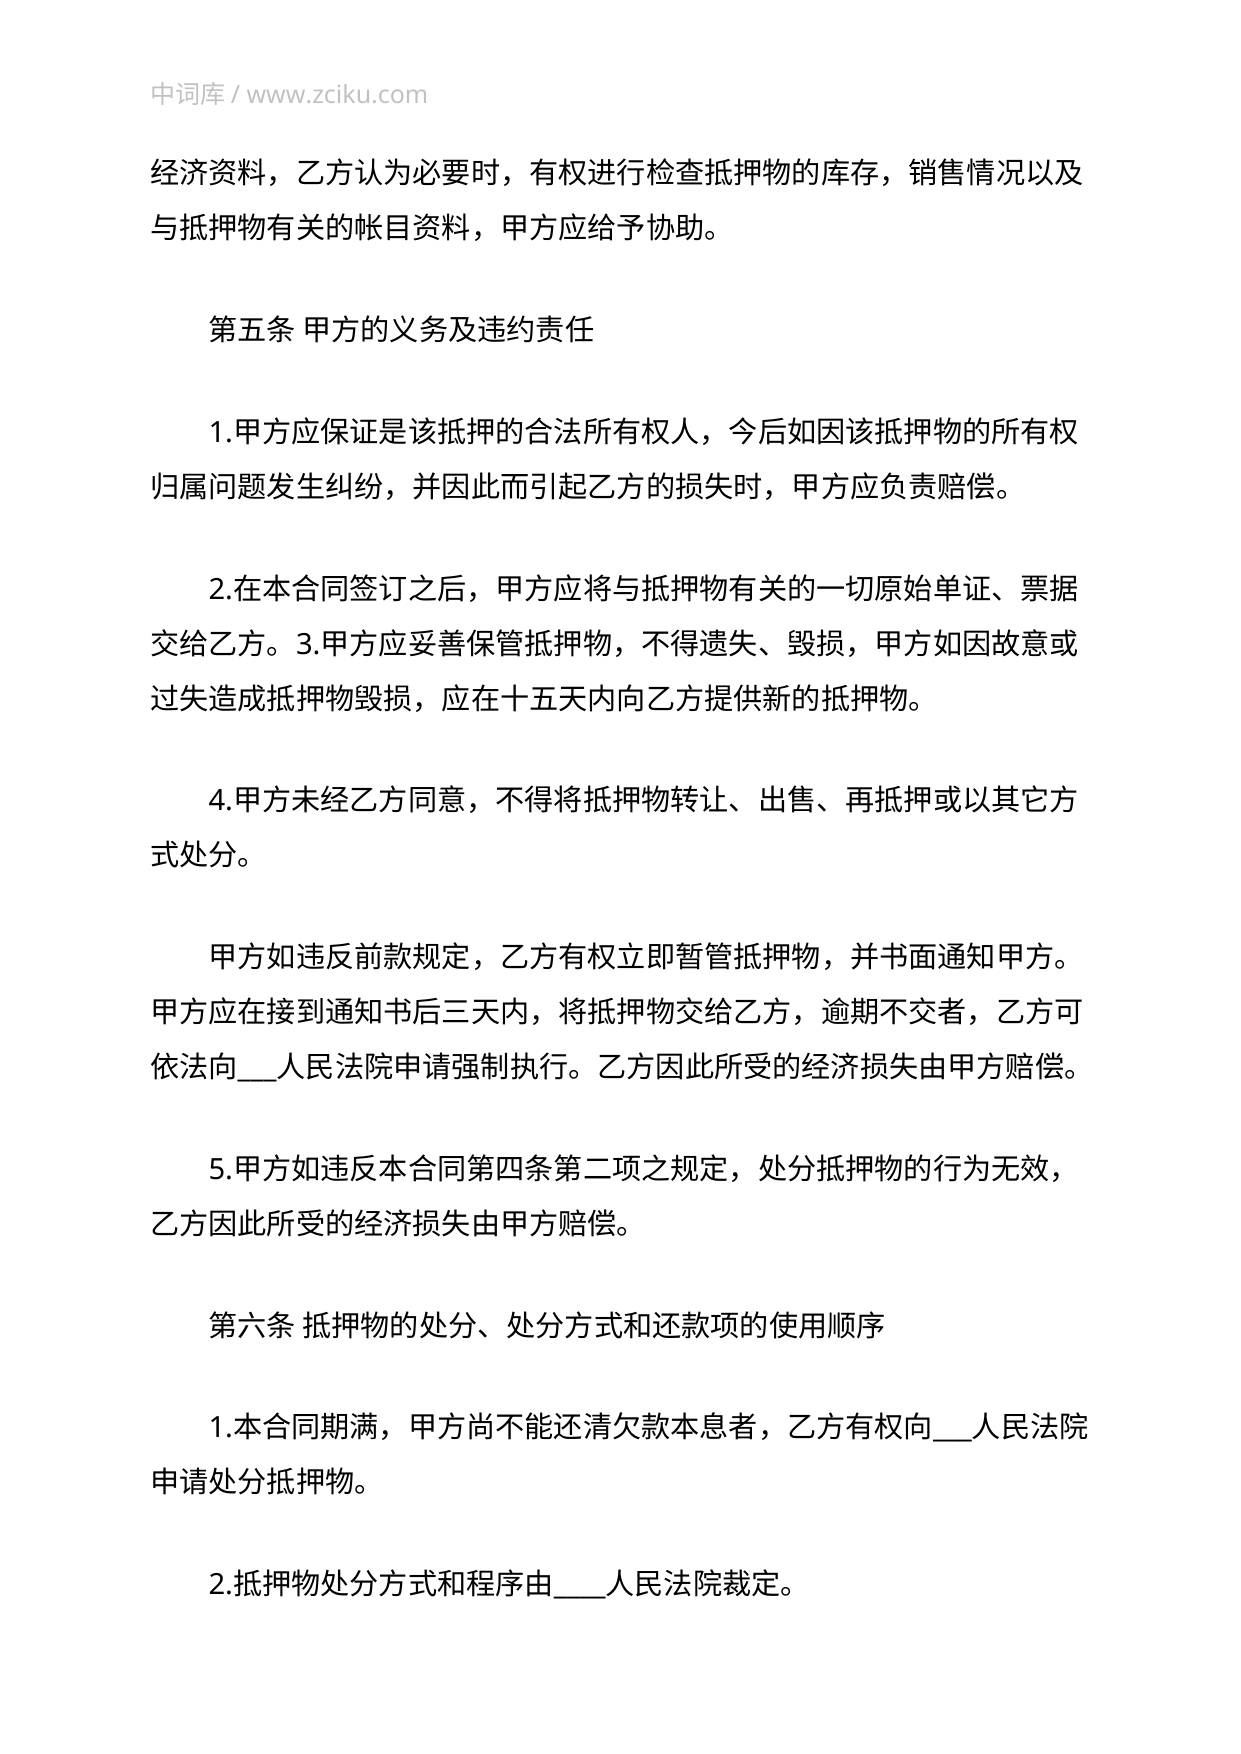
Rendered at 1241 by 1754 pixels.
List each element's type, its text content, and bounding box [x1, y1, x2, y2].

text 2.在本合同签订之后，甲方应将与抵押物有关的一切原始单证、票据交给乙方。3.甲方应妥善保管抵押物，不得遗失、毁损，甲方如因故意或过失造成抵押物毁损，应在十五天内向乙方提供新的抵押物。 [150, 565, 1090, 717]
text 第六条 抵押物的处分、处分方式和还款项的使用顺序 [150, 1302, 1090, 1344]
text 5.甲方如违反本合同第四条第二项之规定，处分抵押物的行为无效，乙方因此所受的经济损失由甲方赔偿。 [150, 1146, 1090, 1243]
text 4.甲方未经乙方同意，不得将抵押物转让、出售、再抵押或以其它方式处分。 [150, 777, 1090, 874]
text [150, 150, 1090, 247]
text 1.本合同期满，甲方尚不能还清欠款本息者，乙方有权向___人民法院申请处分抵押物。 [150, 1404, 1090, 1501]
text 1.甲方应保证是该抵押的合法所有权人，今后如因该抵押物的所有权归属问题发生纠纷，并因此而引起乙方的损失时，甲方应负责赔偿。 [150, 408, 1090, 506]
text 第五条 甲方的义务及违约责任 [150, 307, 1090, 349]
text 2.抵押物处分方式和程序由____人民法院裁定。 [150, 1561, 1090, 1603]
text 甲方如违反前款规定，乙方有权立即暂管抵押物，并书面通知甲方。甲方应在接到通知书后三天内，将抵押物交给乙方，逾期不交者，乙方可依法向___人民法院申请强制执行。乙方因此所受的经济损失由甲方赔偿。 [150, 934, 1090, 1086]
